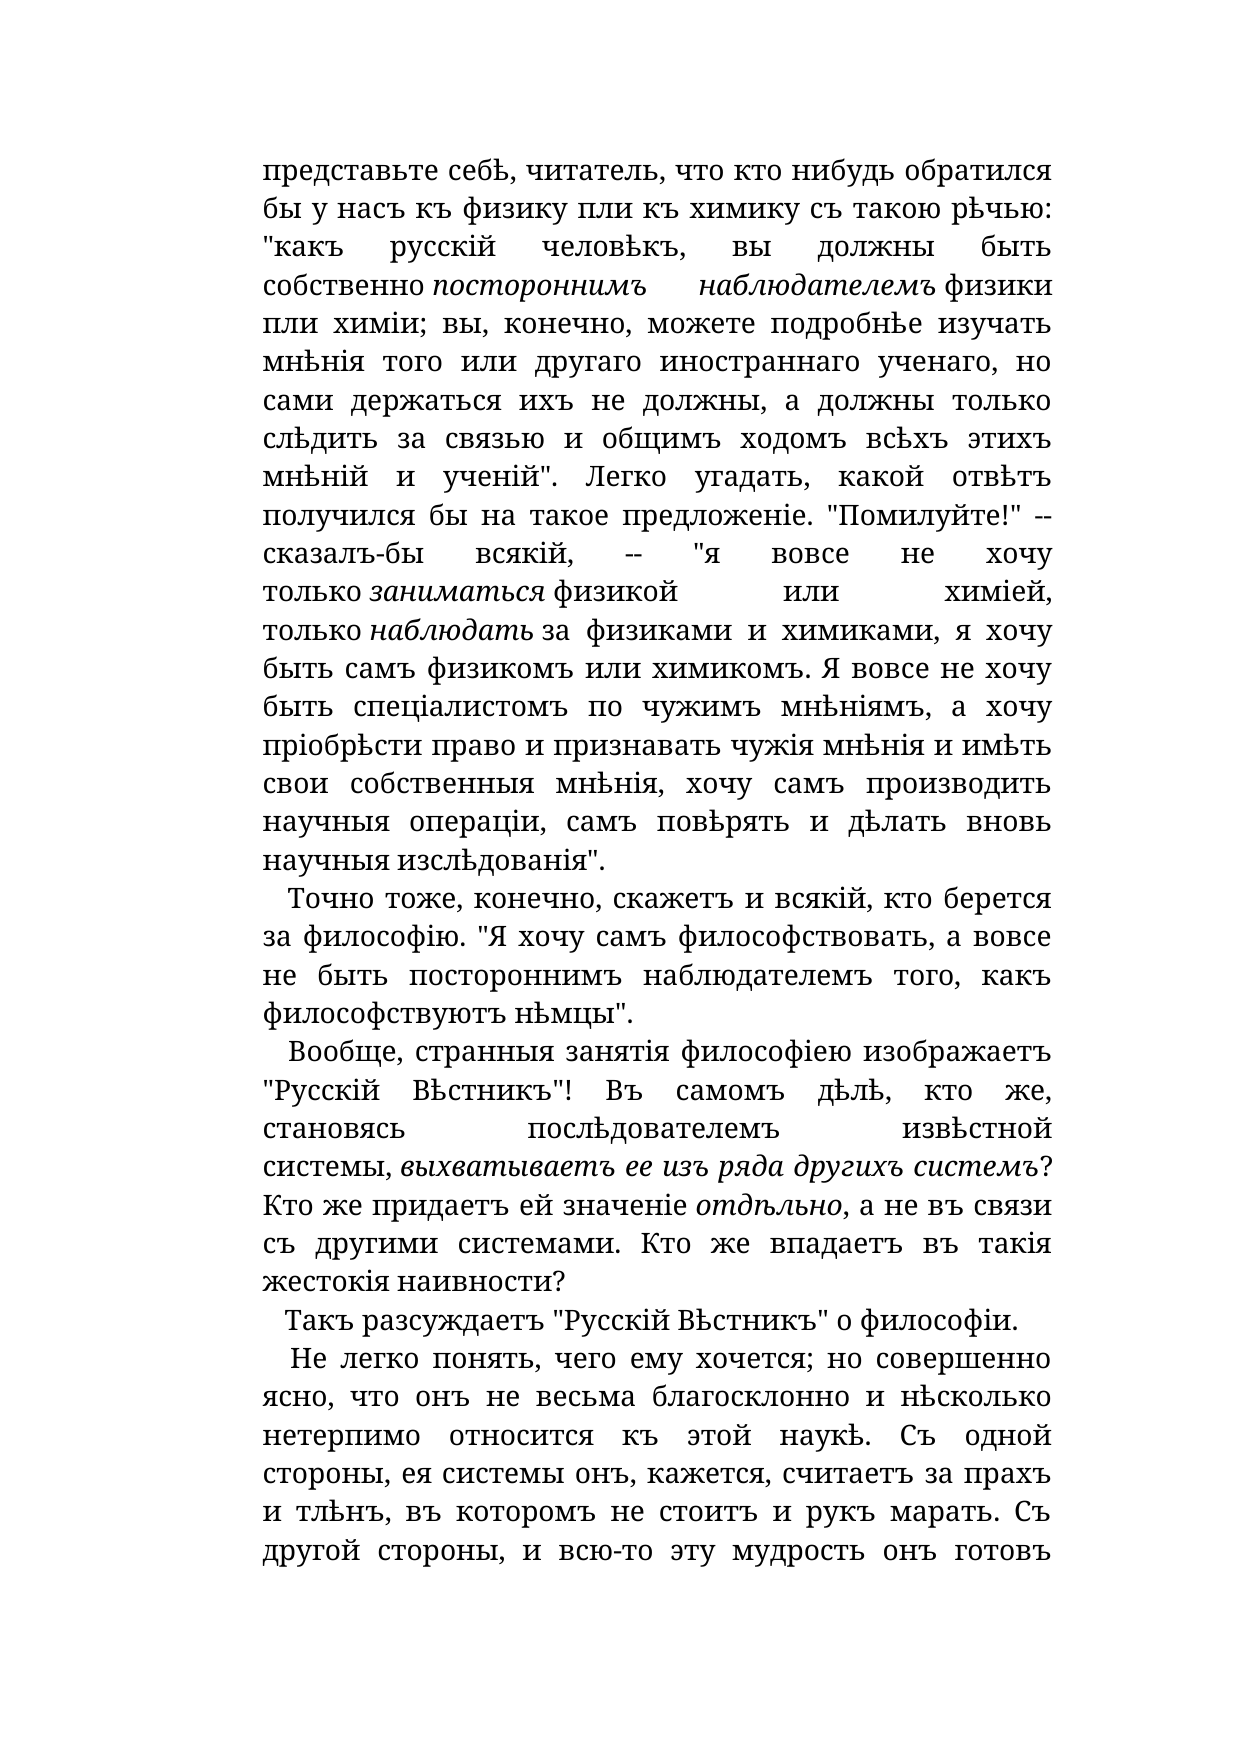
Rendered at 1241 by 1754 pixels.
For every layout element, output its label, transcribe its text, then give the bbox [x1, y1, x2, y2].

text Такъ разсуждаетъ "Русскій Вѣстникъ" о философіи. [262, 1300, 1053, 1338]
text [262, 1338, 1053, 1568]
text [262, 150, 1053, 878]
text Вообще, странныя занятія философіею изображаетъ "Русскій Вѣстникъ"! Въ самомъ дѣлѣ, кто же, становясь послѣдователемъ извѣстной системы, выхватываетъ ее изъ ряда другихъ системъ? Кто же придаетъ ей значеніе отдѣльно, а не въ связи съ другими системами. Кто же впадаетъ въ такія жестокія наивности? [262, 1032, 1053, 1300]
text Точно тоже, конечно, скажетъ и всякій, кто берется за философію. "Я хочу самъ философствовать, а вовсе не быть постороннимъ наблюдателемъ того, какъ философствуютъ нѣмцы". [262, 878, 1053, 1032]
